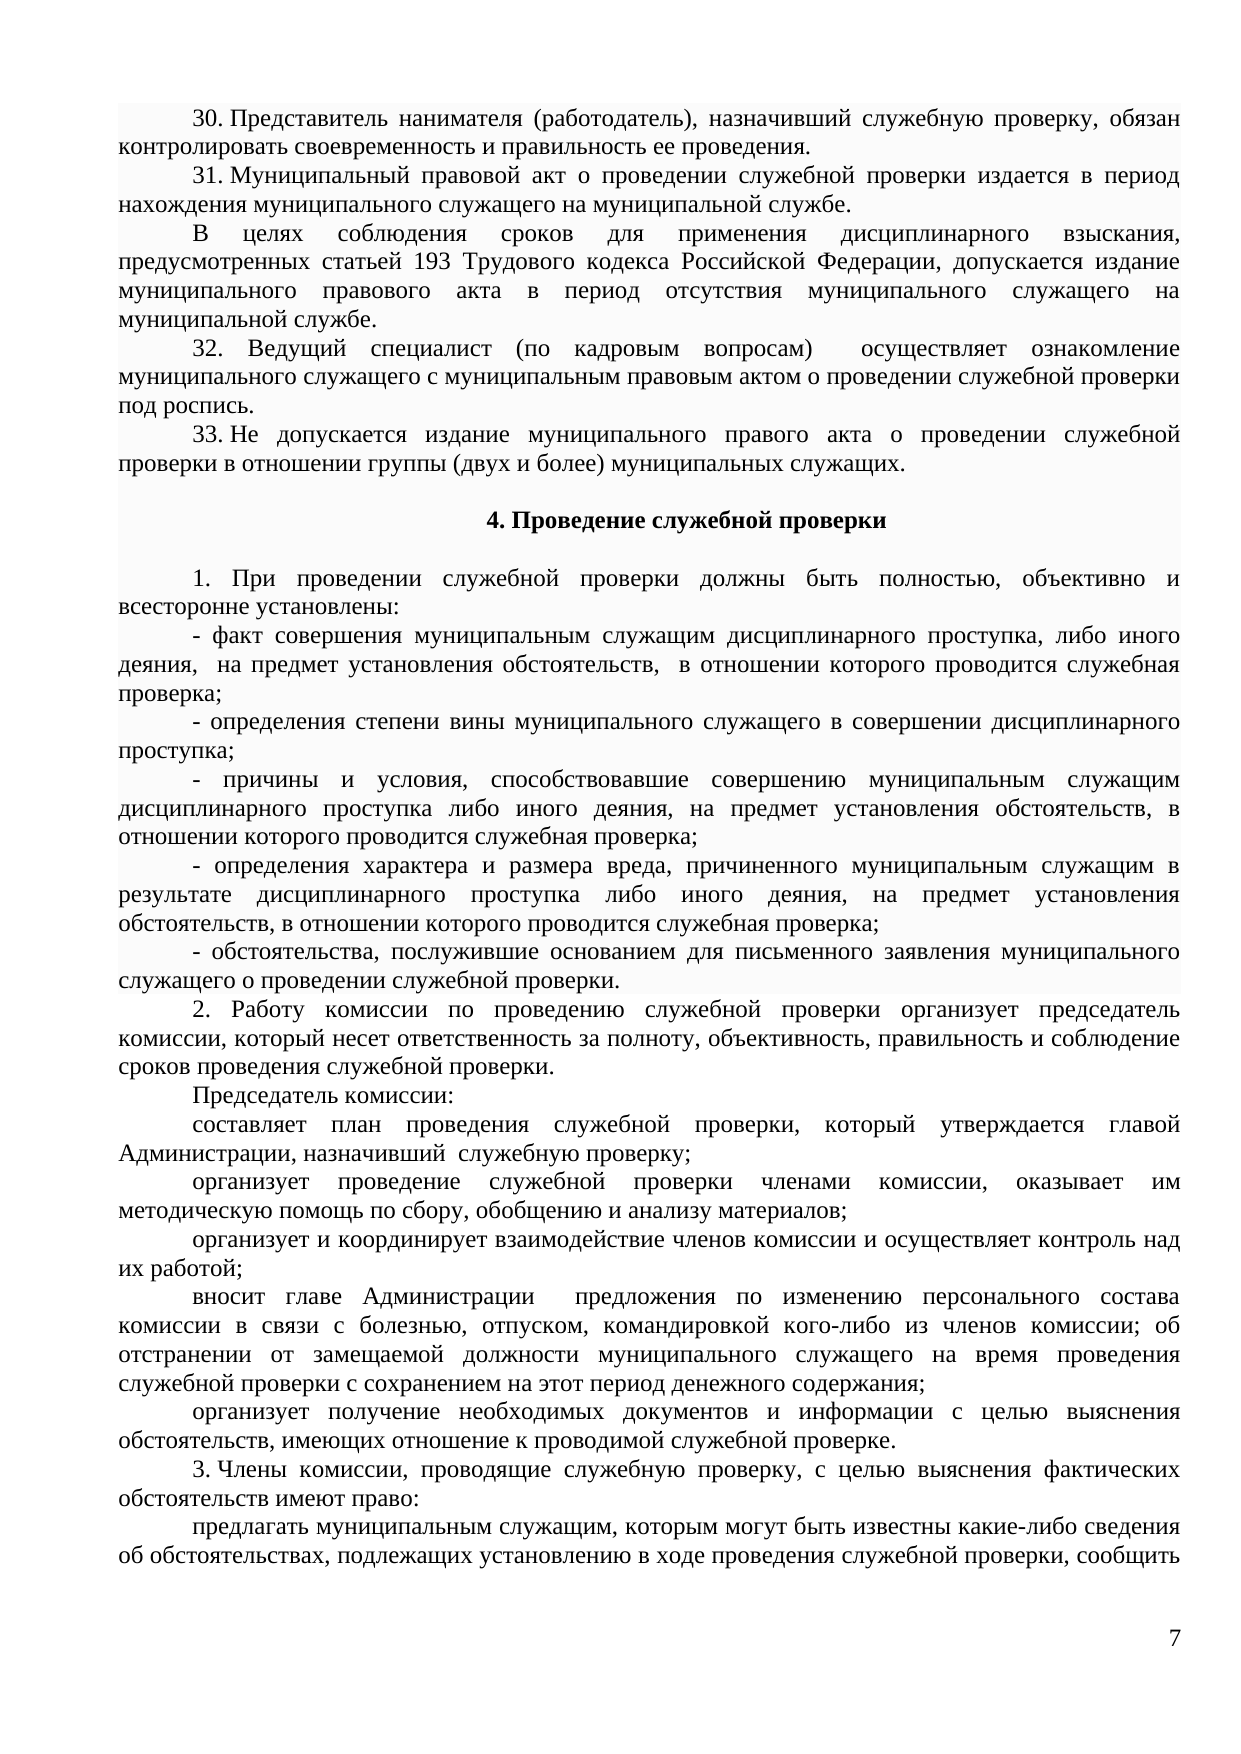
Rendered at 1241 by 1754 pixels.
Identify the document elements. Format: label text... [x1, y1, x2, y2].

text 33. Не допускается издание муниципального правого акта о проведении служебной проверки в отношении группы (двух и более) муниципальных служащих. [118, 419, 1181, 476]
text 2. Работу комиссии по проведению служебной проверки организует председатель комиссии, который несет ответственность за полноту, объективность, правильность и соблюдение сроков проведения служебной проверки. [118, 994, 1181, 1080]
text Председатель комиссии: [118, 1080, 1181, 1109]
text 1. При проведении служебной проверки должны быть полностью, объективно и всесторонне установлены: [118, 563, 1181, 620]
text В целях соблюдения сроков для применения дисциплинарного взыскания, предусмотренных статьей 193 Трудового кодекса Российской Федерации, допускается издание муниципального правового акта в период отсутствия муниципального служащего на муниципальной службе. [118, 218, 1181, 333]
text вносит главе Администрации предложения по изменению персонального состава комиссии в связи с болезнью, отпуском, командировкой кого-либо из членов комиссии; об отстранении от замещаемой должности муниципального служащего на время проведения служебной проверки с сохранением на этот период денежного содержания; [118, 1281, 1181, 1396]
text организует проведение служебной проверки членами комиссии, оказывает им методическую помощь по сбору, обобщению и анализу материалов; [118, 1166, 1181, 1224]
text 3. Члены комиссии, проводящие служебную проверку, с целью выяснения фактических обстоятельств имеют право: [118, 1454, 1181, 1511]
text 32. Ведущий специалист (по кадровым вопросам) осуществляет ознакомление муниципального служащего с муниципальным правовым актом о проведении служебной проверки под роспись. [118, 333, 1181, 419]
text - факт совершения муниципальным служащим дисциплинарного проступка, либо иного деяния, на предмет установления обстоятельств, в отношении которого проводится служебная проверка; [118, 620, 1181, 706]
text 30. Представитель нанимателя (работодатель), назначивший служебную проверку, обязан контролировать своевременность и правильность ее проведения. [118, 103, 1181, 160]
text - определения степени вины муниципального служащего в совершении дисциплинарного проступка; [118, 706, 1181, 764]
text организует получение необходимых документов и информации с целью выяснения обстоятельств, имеющих отношение к проводимой служебной проверке. [118, 1396, 1181, 1454]
text составляет план проведения служебной проверки, который утверждается главой Администрации, назначивший служебную проверку; [118, 1109, 1181, 1166]
text организует и координирует взаимодействие членов комиссии и осуществляет контроль над их работой; [118, 1224, 1181, 1281]
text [118, 1511, 1181, 1569]
text - обстоятельства, послужившие основанием для письменного заявления муниципального служащего о проведении служебной проверки. [118, 936, 1181, 994]
text 4. Проведение служебной проверки [118, 505, 1181, 534]
text 31. Муниципальный правовой акт о проведении служебной проверки издается в период нахождения муниципального служащего на муниципальной службе. [118, 160, 1181, 218]
text - причины и условия, способствовавшие совершению муниципальным служащим дисциплинарного проступка либо иного деяния, на предмет установления обстоятельств, в отношении которого проводится служебная проверка; [118, 764, 1181, 850]
text - определения характера и размера вреда, причиненного муниципальным служащим в результате дисциплинарного проступка либо иного деяния, на предмет установления обстоятельств, в отношении которого проводится служебная проверка; [118, 850, 1181, 936]
